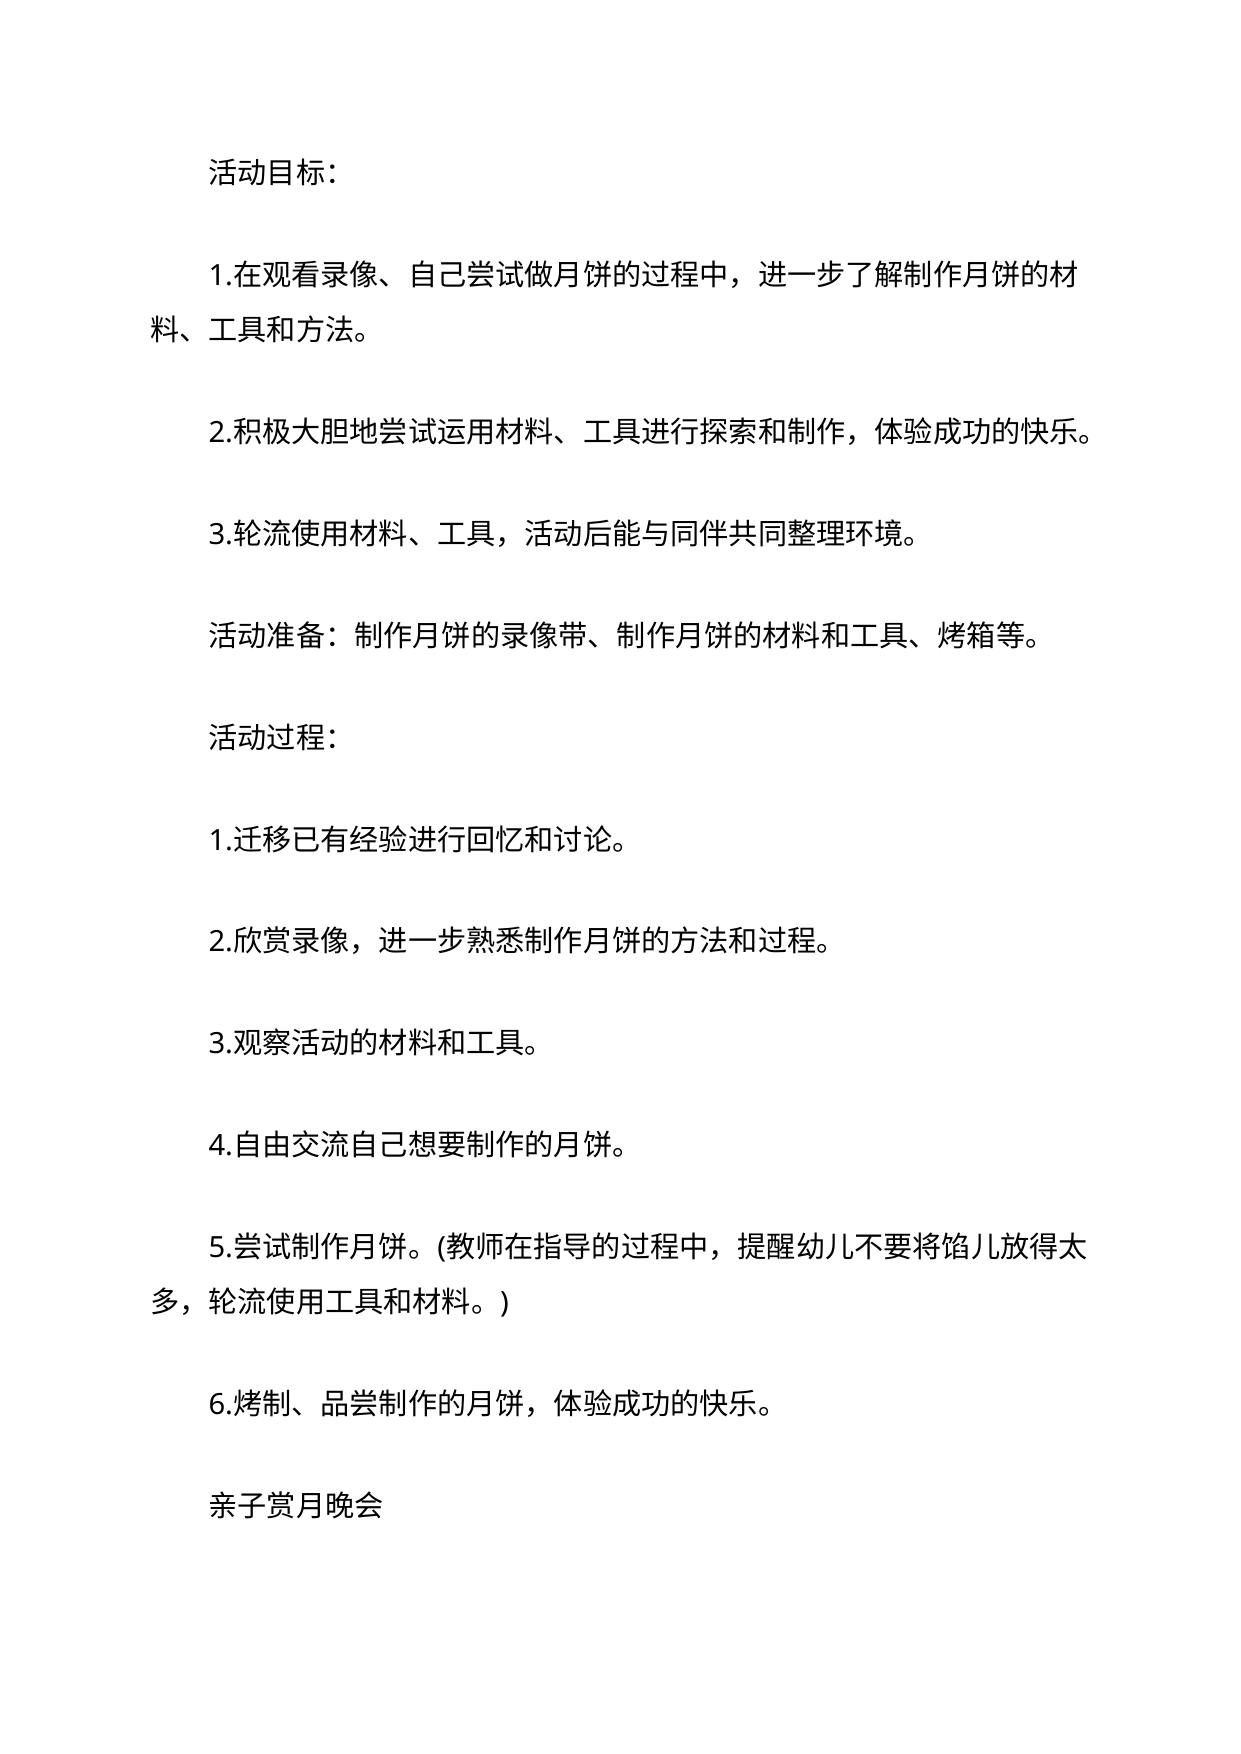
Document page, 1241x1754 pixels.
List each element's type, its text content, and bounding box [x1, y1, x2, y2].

text 2.欣赏录像，进一步熟悉制作月饼的方法和过程。 [150, 918, 1090, 960]
text 4.自由交流自己想要制作的月饼。 [150, 1122, 1090, 1164]
text 6.烤制、品尝制作的月饼，体验成功的快乐。 [150, 1381, 1090, 1423]
text 5.尝试制作月饼。(教师在指导的过程中，提醒幼儿不要将馅儿放得太多，轮流使用工具和材料。) [150, 1224, 1090, 1321]
text 亲子赏月晚会 [150, 1483, 1090, 1525]
text 3.观察活动的材料和工具。 [150, 1020, 1090, 1062]
text 1.迁移已有经验进行回忆和讨论。 [150, 816, 1090, 858]
text 活动过程： [150, 714, 1090, 757]
text 2.积极大胆地尝试运用材料、工具进行探索和制作，体验成功的快乐。 [150, 408, 1090, 451]
text 活动目标： [150, 150, 1090, 192]
text 3.轮流使用材料、工具，活动后能与同伴共同整理环境。 [150, 511, 1090, 553]
text 活动准备：制作月饼的录像带、制作月饼的材料和工具、烤箱等。 [150, 612, 1090, 655]
text 1.在观看录像、自己尝试做月饼的过程中，进一步了解制作月饼的材料、工具和方法。 [150, 252, 1090, 349]
